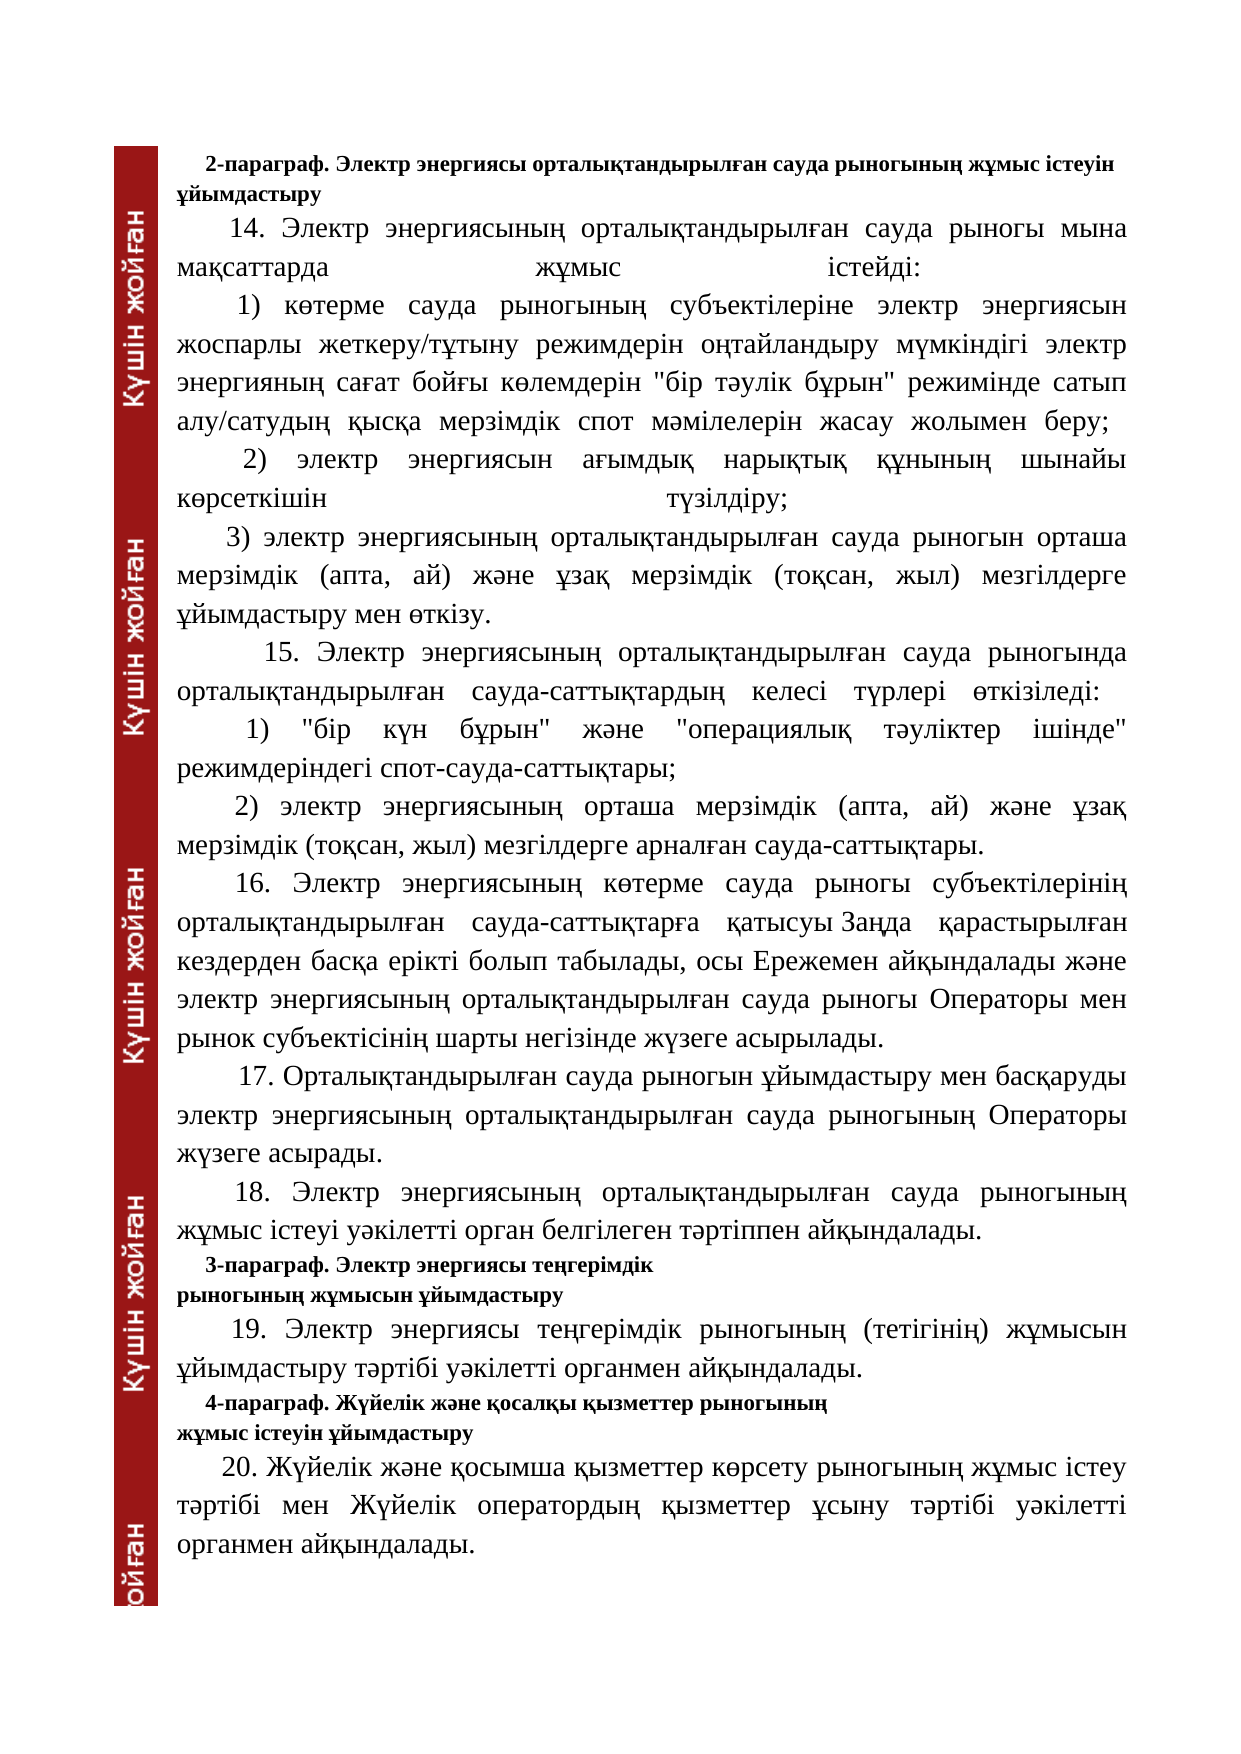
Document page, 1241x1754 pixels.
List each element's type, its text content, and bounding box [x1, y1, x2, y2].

text 2-параграф. Электр энергиясы орталықтандырылған сауда рыногының жұмыс істеуін ұйымдастыру [112, 150, 1128, 207]
picture [114, 629, 158, 634]
text 17. Орталықтандырылған сауда рыногын ұйымдастыру мен басқаруды электр энергиясының орталықтандырылған сауда рыногының Операторы жүзеге асырады. [112, 1058, 1128, 1169]
picture [114, 1559, 158, 1606]
text 4-параграф. Жүйелік және қосалқы қызметтер рыногының жұмыс істеуін ұйымдастыру [112, 1388, 1128, 1445]
picture [114, 146, 158, 150]
picture [114, 1445, 158, 1449]
text 15. Электр энергиясының орталықтандырылған сауда рыногында орталықтандырылған сауда-саттықтардың келесі түрлері өткізіледі: 1) "бір күн бұрын" және "операциялық тәуліктер ішінде" режимдеріндегі спот-сауда-саттықтары; 2) электр энергиясының орташа мерзімдік (апта, ай) және ұзақ мерзімдік (тоқсан, жыл) мезгілдерге арналған сауда-саттықтары. [112, 634, 1128, 861]
picture [114, 1169, 158, 1174]
text 3-параграф. Электр энергиясы теңгерімдік рыногының жұмысын ұйымдастыру [112, 1251, 1128, 1308]
picture [114, 1053, 158, 1058]
text 18. Электр энергиясының орталықтандырылған сауда рыногының жұмыс істеуі уәкілетті орган белгілеген тәртіппен айқындалады. [112, 1174, 1128, 1246]
picture [114, 1383, 158, 1388]
text 20. Жүйелік және қосымша қызметтер көрсету рыногының жұмыс істеу тәртібі мен Жүйелік оператордың қызметтер ұсыну тәртібі уәкілетті органмен айқындалады. [112, 1449, 1128, 1559]
picture [114, 861, 158, 866]
text 16. Электр энергиясының көтерме сауда рыногы субъектілерінің орталықтандырылған сауда-саттықтарға қатысуы Заңда қарастырылған кездерден басқа ерікті болып табылады, осы Ережемен айқындалады және электр энергиясының орталықтандырылған сауда рыногы Операторы мен рынок субъектісінің шарты негізінде жүзеге асырылады. [112, 866, 1128, 1053]
picture [114, 1246, 158, 1251]
text 19. Электр энергиясы теңгерімдік рыногының (тетігінің) жұмысын ұйымдастыру тәртібі уәкілетті органмен айқындалады. [112, 1311, 1128, 1383]
text 14. Электр энергиясының орталықтандырылған сауда рыногы мына мақсаттарда жұмыс істейді: 1) көтерме сауда рыногының субъектілеріне электр энергиясын жоспарлы жеткеру/тұтыну режимдерін оңтайландыру мүмкіндігі электр энергияның сағат бойғы көлемдерін "бір тәулік бұрын" режимінде сатып алу/сатудың қысқа мерзімдік спот мәмілелерін жасау жолымен беру; 2) электр энергиясын ағымдық нарықтық құнының шынайы көрсеткішін түзілдіру; 3) электр энергиясының орталықтандырылған сауда рыногын орташа мерзімдік (апта, ай) және ұзақ мерзімдік (тоқсан, жыл) мезгілдерге ұйымдастыру мен өткізу. [112, 210, 1128, 629]
